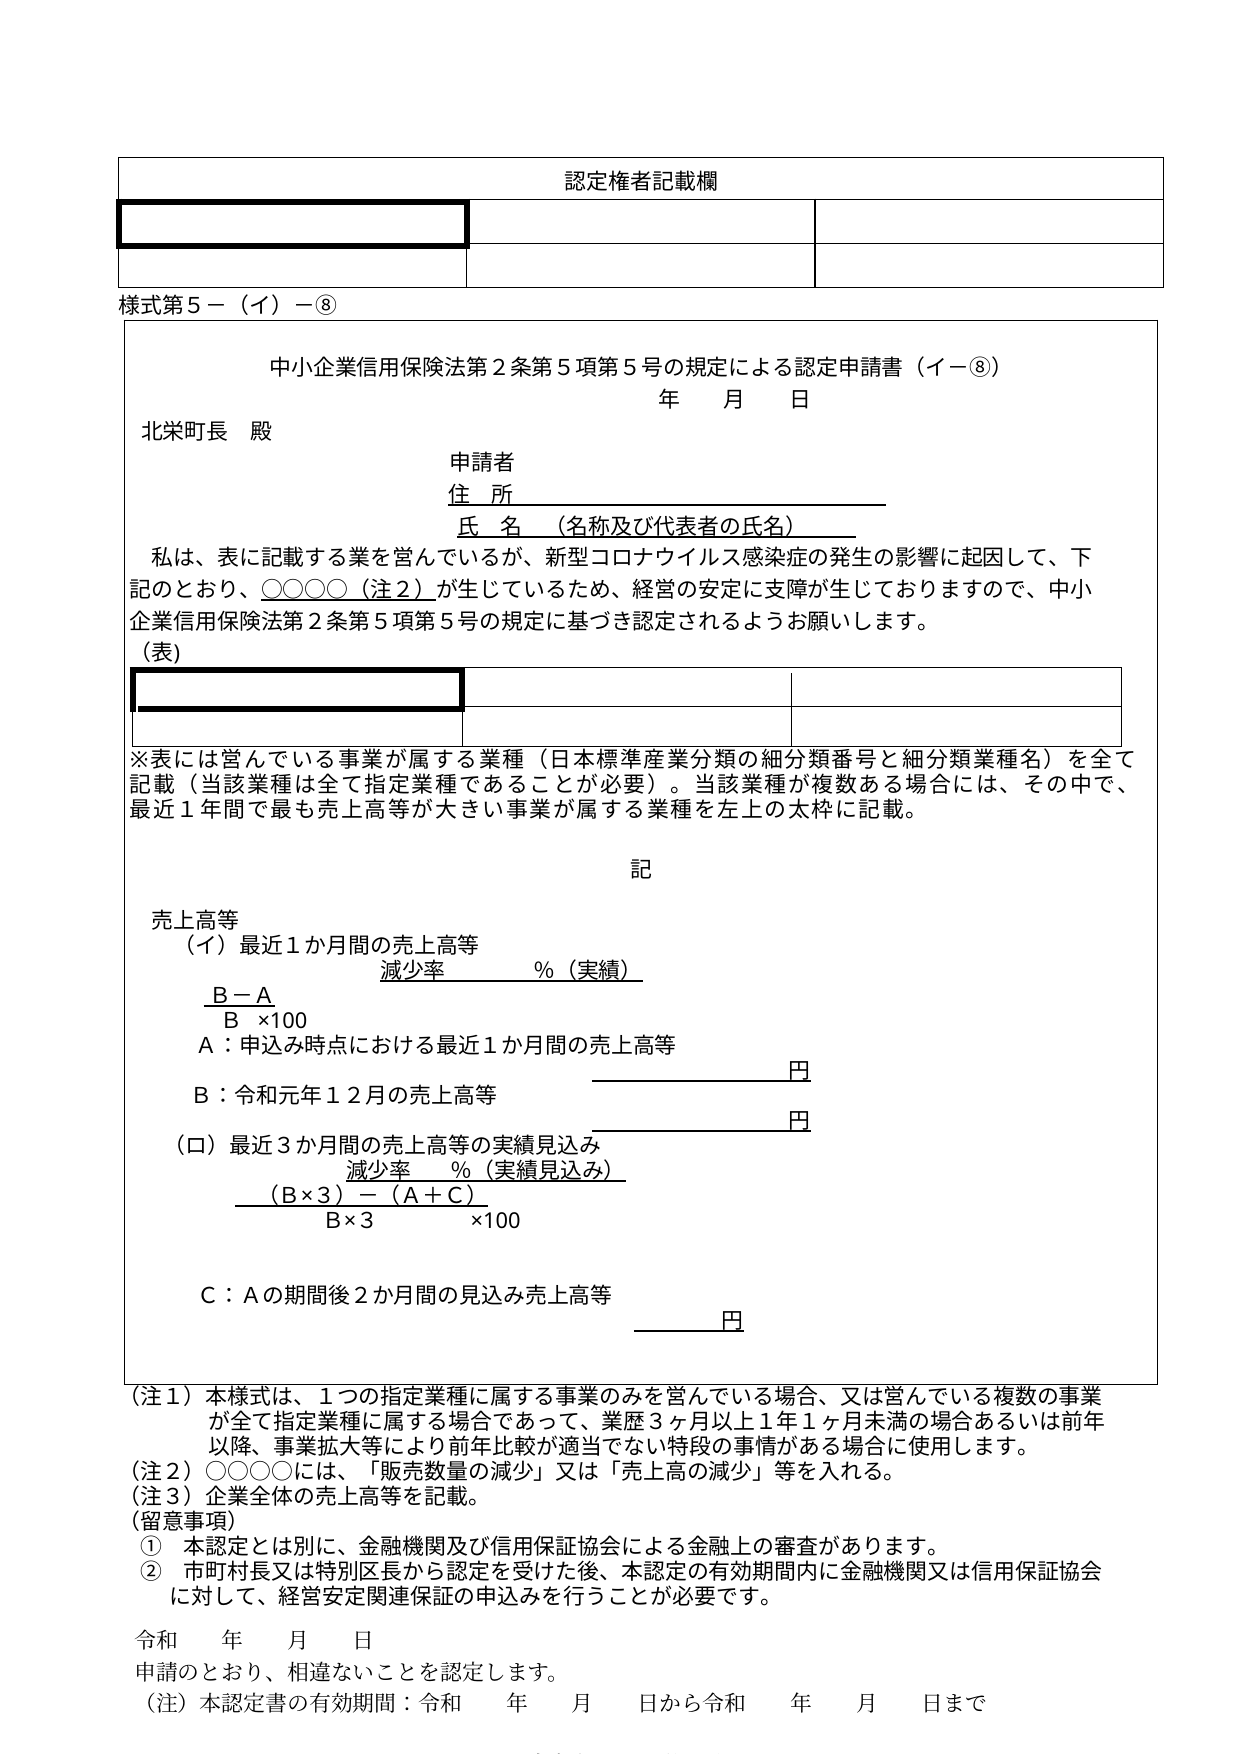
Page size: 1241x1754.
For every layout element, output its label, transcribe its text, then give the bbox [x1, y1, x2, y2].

table_header 中小企業信用保険法第２条第５項第５号の規定による認定申請書（イ－⑧） 年 月 日 北栄町長 殿 申請者 住 所 氏 名 （名称及び代表者の氏名） 私は、表に記載する業を営んでいるが、新型コロナウイルス感染症の発生の影響に起因して、下記のとおり、○○○○（注２）が生じているため、経営の安定に支障が生じておりますので、中小企業信用保険法第２条第５項第５号の規定に基づき認定されるようお願いします。 （表) ※表には営んでいる事業が属する業種（日本標準産業分類の細分類番号と細分類業種名）を全て記載（当該業種は全て指定業種であることが必要）。当該業種が複数ある場合には、その中で、最近１年間で最も売上高等が大きい事業が属する業種を左上の太枠に記載。 記 売上高等 （イ）最近１か月間の売上高等 減少率 ％（実績） Ｂ－Ａ Ｂ ×100 Ａ：申込み時点における最近１か月間の売上高等 円 Ｂ：令和元年１２月の売上高等 円 （ロ）最近３か月間の売上高等の実績見込み 減少率 ％（実績見込み） （Ｂ×３）－（Ａ＋Ｃ） Ｂ×３ ×100 Ｃ：Ａの期間後２か月間の見込み売上高等 円 [125, 321, 1157, 1384]
text （留意事項） [118, 1510, 1122, 1535]
table_cell [816, 200, 1163, 243]
text ① 本認定とは別に、金融機関及び信用保証協会による金融上の審査があります。 [118, 1535, 1122, 1560]
table_header 認定権者記載欄 [119, 158, 1163, 198]
text ② 市町村長又は特別区長から認定を受けた後、本認定の有効期間内に金融機関又は信用保証協会に対して、経営安定関連保証の申込みを行うことが必要です。 [118, 1560, 1122, 1610]
text 様式第５－（イ）－⑧ [118, 288, 1122, 319]
table_cell [816, 244, 1163, 287]
text （注３）企業全体の売上高等を記載。 [118, 1485, 1122, 1510]
text （注１）本様式は、１つの指定業種に属する事業のみを営んでいる場合、又は営んでいる複数の事業が全て指定業種に属する場合であって、業歴３ヶ月以上１年１ヶ月未満の場合あるいは前年以降、事業拡大等により前年比較が適当でない特段の事情がある場合に使用します。 [118, 1385, 1122, 1460]
table_cell [122, 205, 464, 243]
table_cell [470, 200, 814, 243]
text （注２）○○○○には、「販売数量の減少」又は「売上高の減少」等を入れる。 [118, 1460, 1122, 1485]
table_cell [119, 249, 466, 287]
table_cell [467, 244, 814, 287]
